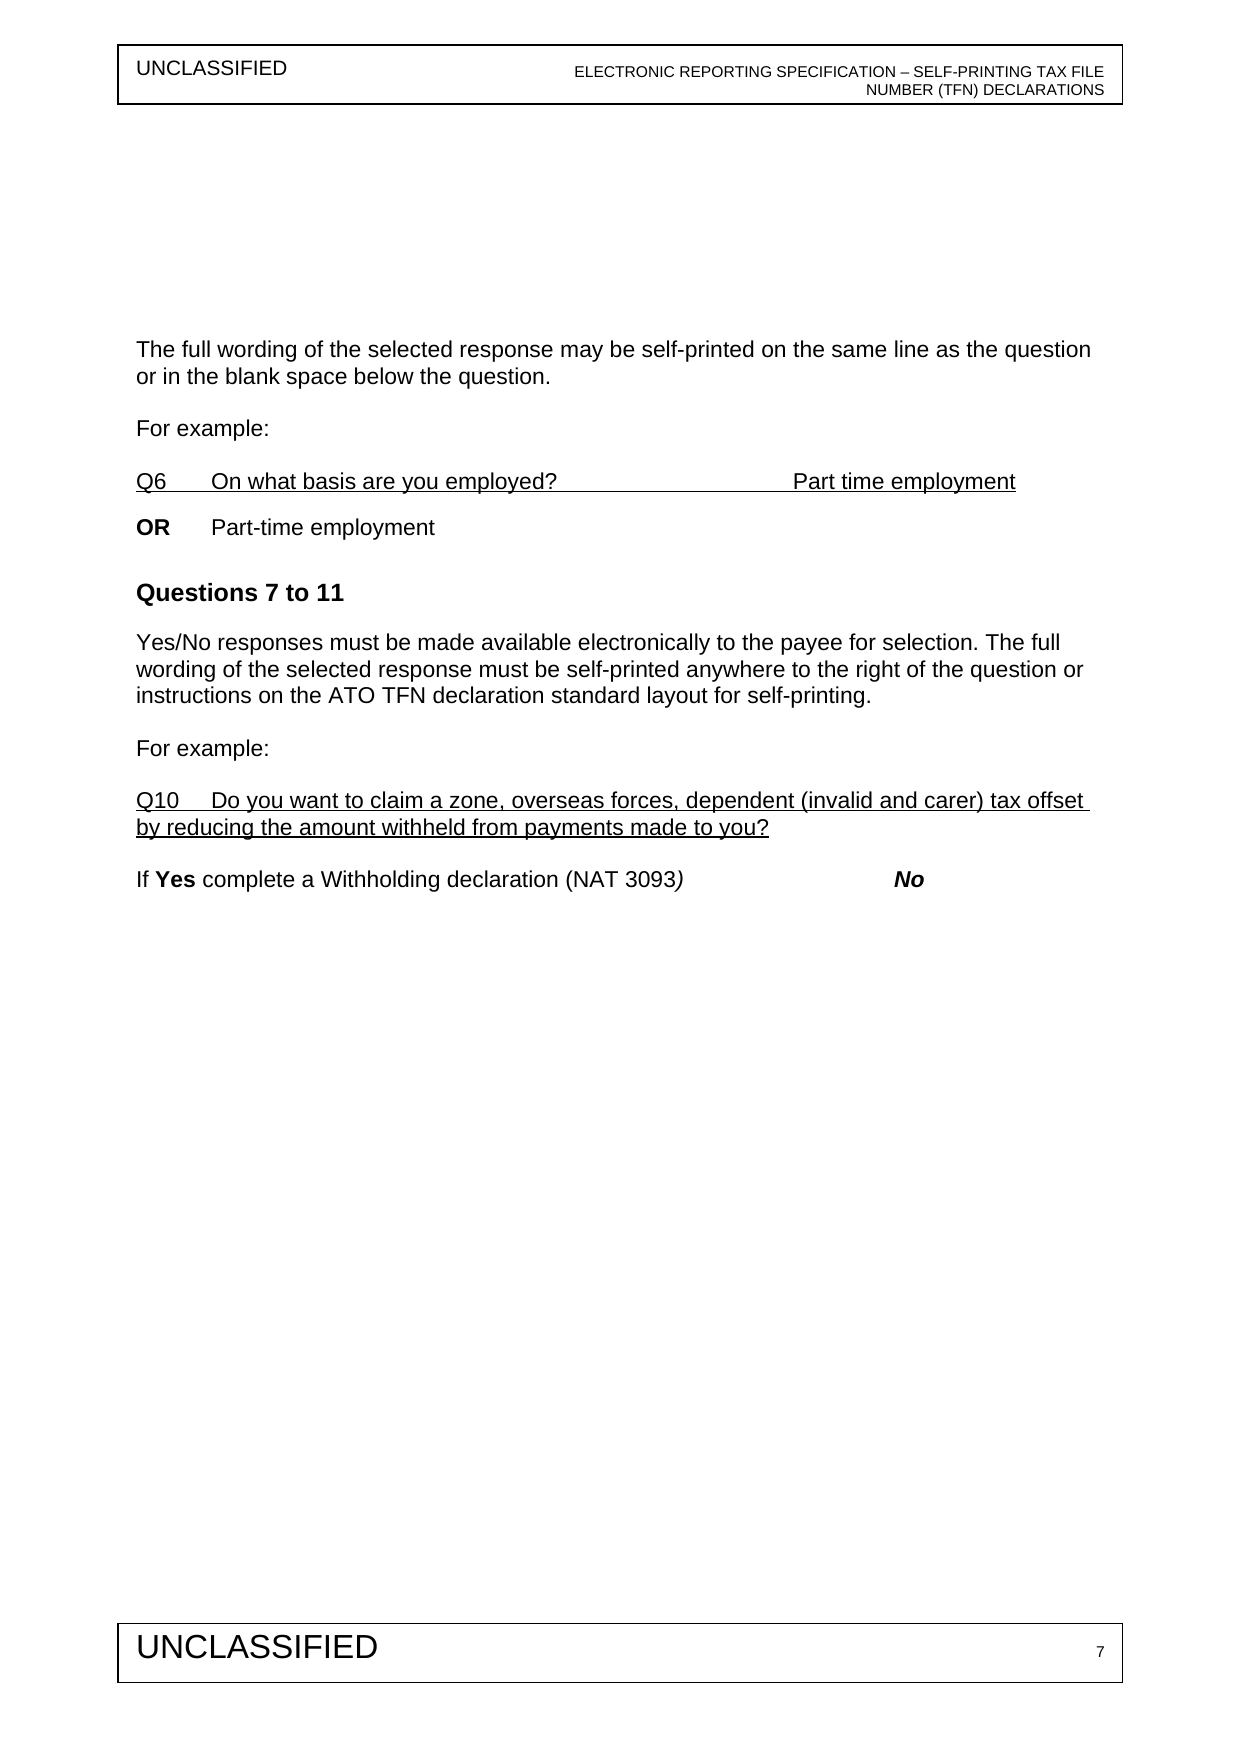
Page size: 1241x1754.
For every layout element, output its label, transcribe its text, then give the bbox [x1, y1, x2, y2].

text For example: [136, 415, 1104, 442]
text If Yes complete a Withholding declaration (NAT 3093) No [136, 866, 1104, 893]
text Yes/No responses must be made available electronically to the payee for selection. The full wording of the selected response must be self-printed anywhere to the right of the question or instructions on the ATO TFN declaration standard layout for self-printing. [136, 629, 1104, 708]
text For example: [136, 734, 1104, 761]
text Questions 7 to 11 [136, 577, 1104, 606]
text Q10 Do you want to claim a zone, overseas forces, dependent (invalid and carer) tax offset by reducing the amount withheld from payments made to you? [136, 787, 1104, 840]
text The full wording of the selected response may be self-printed on the same line as the question or in the blank space below the question. [136, 336, 1104, 389]
text OR Part-time employment [136, 514, 1104, 540]
text Q6 On what basis are you employed? Part time employment [136, 468, 1104, 494]
